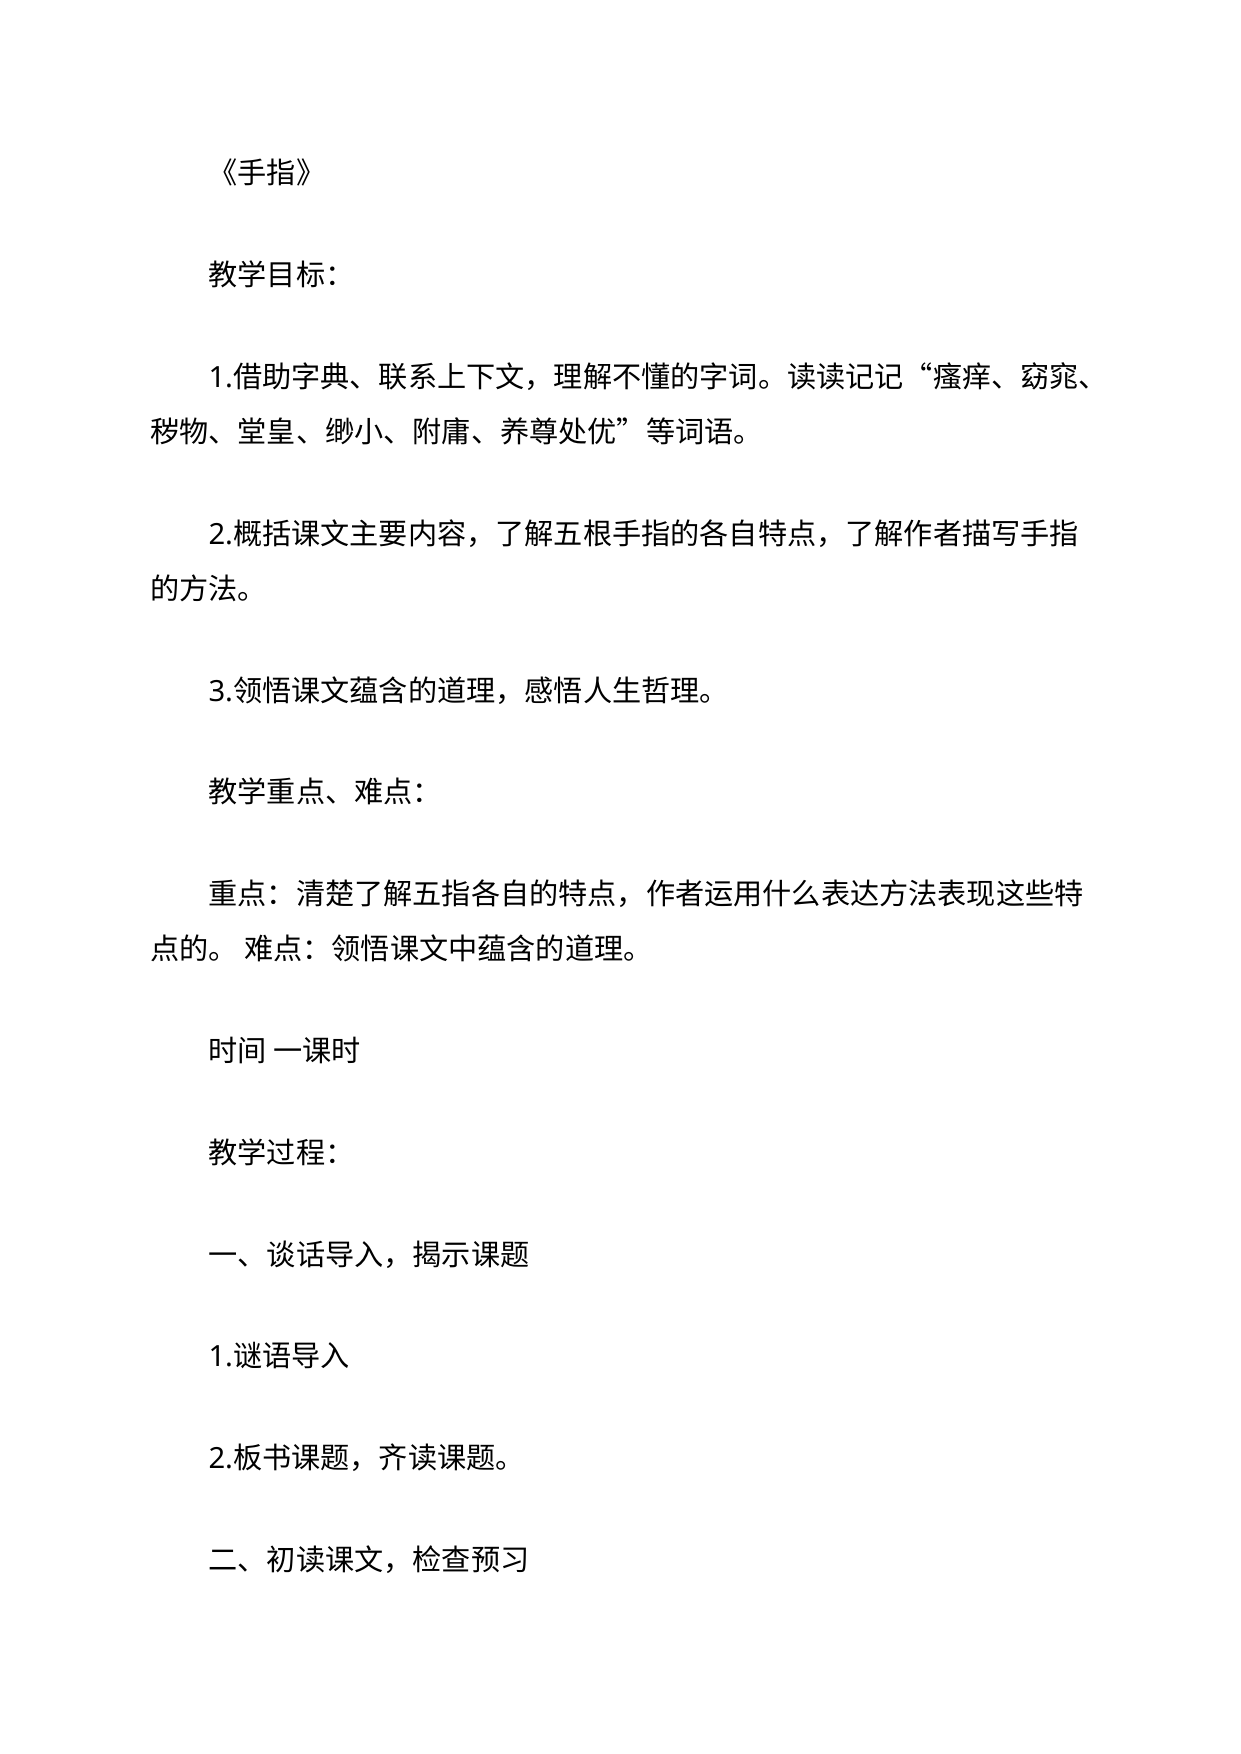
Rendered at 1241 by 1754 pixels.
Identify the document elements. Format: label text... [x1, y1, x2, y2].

text 时间 一课时 [150, 1027, 1090, 1070]
text 1.借助字典、联系上下文，理解不懂的字词。读读记记“瘙痒、窈窕、秽物、堂皇、缈小、附庸、养尊处优”等词语。 [150, 353, 1090, 451]
text 教学过程： [150, 1129, 1090, 1172]
text 重点：清楚了解五指各自的特点，作者运用什么表达方法表现这些特点的。 难点：领悟课文中蕴含的道理。 [150, 871, 1090, 968]
text 教学目标： [150, 252, 1090, 294]
text 2.板书课题，齐读课题。 [150, 1435, 1090, 1477]
text 二、初读课文，检查预习 [150, 1537, 1090, 1579]
text 《手指》 [150, 150, 1090, 192]
text 一、谈话导入，揭示课题 [150, 1231, 1090, 1273]
text 3.领悟课文蕴含的道理，感悟人生哲理。 [150, 667, 1090, 709]
text 2.概括课文主要内容，了解五根手指的各自特点，了解作者描写手指的方法。 [150, 510, 1090, 608]
text 1.谜语导入 [150, 1333, 1090, 1375]
text 教学重点、难点： [150, 769, 1090, 811]
